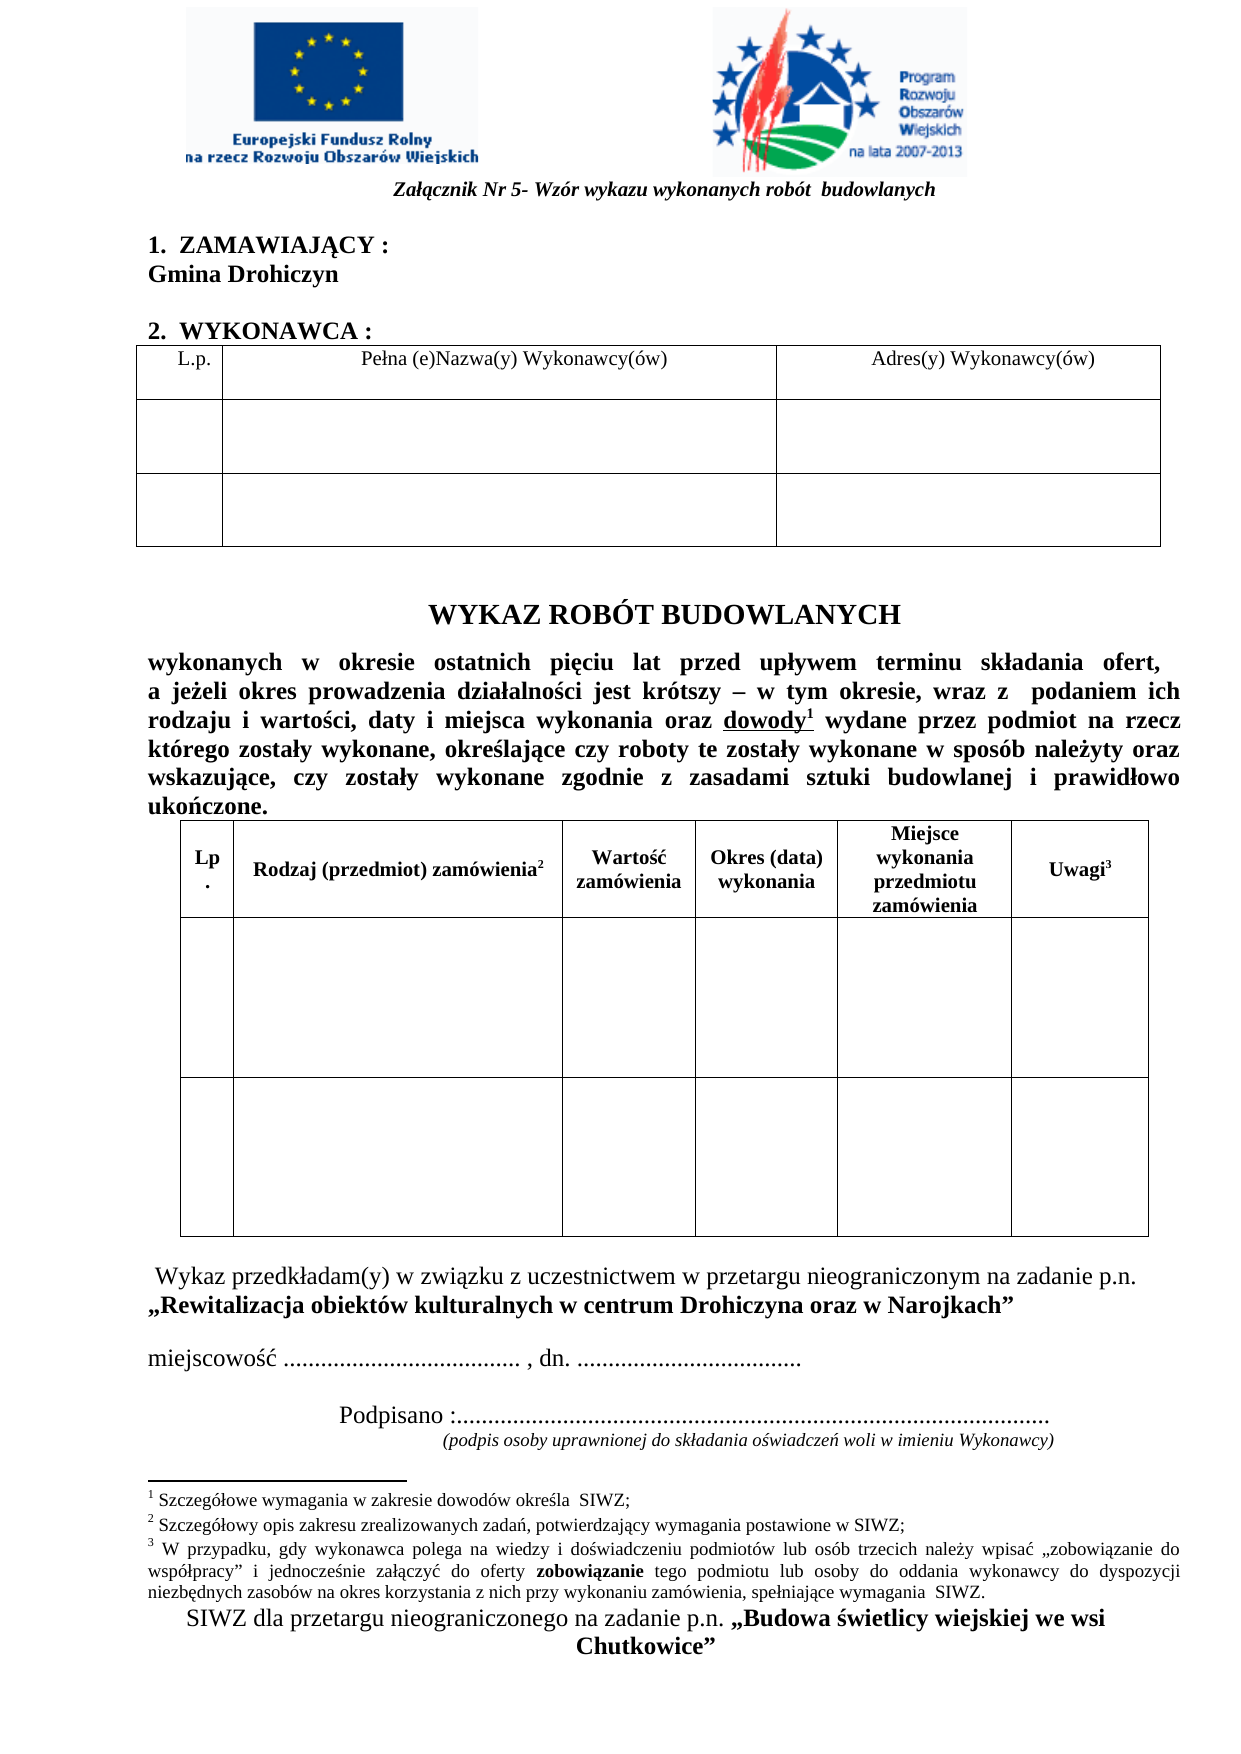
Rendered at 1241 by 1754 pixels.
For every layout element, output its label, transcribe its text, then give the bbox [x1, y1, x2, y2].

text „Rewitalizacja obiektów kulturalnych w centrum Drohiczyna oraz w Narojkach” [148, 1290, 1181, 1319]
table_header Adres(y) Wykonawcy(ów) [777, 346, 1160, 399]
text 2. WYKONAWCA : [148, 316, 1181, 345]
table_cell [223, 474, 776, 546]
table_header Rodzaj (przedmiot) zamówienia [234, 821, 562, 917]
picture [186, 7, 479, 164]
table_cell [234, 918, 562, 1077]
table_header Pełna (e)Nazwa(y) Wykonawcy(ów) [223, 346, 776, 399]
table_header Wartość zamówienia [563, 821, 695, 917]
table_cell [1012, 1078, 1148, 1236]
table_cell [838, 1078, 1011, 1236]
table_header Miejsce wykonania przedmiotu zamówienia [838, 821, 1011, 917]
table_header Okres (data) wykonania [696, 821, 837, 917]
table_cell [1012, 918, 1148, 1077]
table_header Lp. [181, 821, 233, 917]
text Załącznik Nr 5- Wzór wykazu wykonanych robót budowlanych [148, 177, 1181, 201]
picture [712, 7, 968, 177]
table_header Uwagi [1012, 821, 1148, 917]
table_header L.p. [137, 346, 222, 399]
text wykonanych w okresie ostatnich pięciu lat przed upływem terminu składania ofert, a jeżeli okres prowadzenia działalności jest krótszy – w tym okresie, wraz z podaniem ich rodzaju i wartości, daty i miejsca wykonania oraz dowody wydane przez podmiot na rzecz którego zostały wykonane, określające czy roboty te zostały wykonane w sposób należyty oraz wskazujące, czy zostały wykonane zgodnie z zasadami sztuki budowlanej i prawidłowo ukończone. [148, 647, 1181, 820]
table_cell [223, 400, 776, 472]
table_cell [696, 1078, 837, 1236]
table_cell [181, 918, 233, 1077]
text 1. ZAMAWIAJĄCY : [148, 230, 1181, 259]
table_cell [181, 1078, 233, 1236]
table_cell [563, 1078, 695, 1236]
table_cell [234, 1078, 562, 1236]
table_cell [777, 474, 1160, 546]
table_cell [838, 918, 1011, 1077]
table_cell [777, 400, 1160, 472]
text miejscowość ...................................... , dn. .................................... [148, 1343, 1181, 1372]
text WYKAZ ROBÓT BUDOWLANYCH [148, 597, 1181, 631]
table_cell [696, 918, 837, 1077]
text Podpisano :............................................................................................... [148, 1400, 1181, 1429]
table_cell [563, 918, 695, 1077]
text (podpis osoby uprawnionej do składania oświadczeń woli w imieniu Wykonawcy) [369, 1429, 1181, 1451]
table_cell [137, 400, 222, 472]
text Gmina Drohiczyn [148, 259, 1181, 287]
text Wykaz przedkładam(y) w związku z uczestnictwem w przetargu nieograniczonym na zadanie p.n. [148, 1261, 1144, 1290]
table_cell [137, 474, 222, 546]
